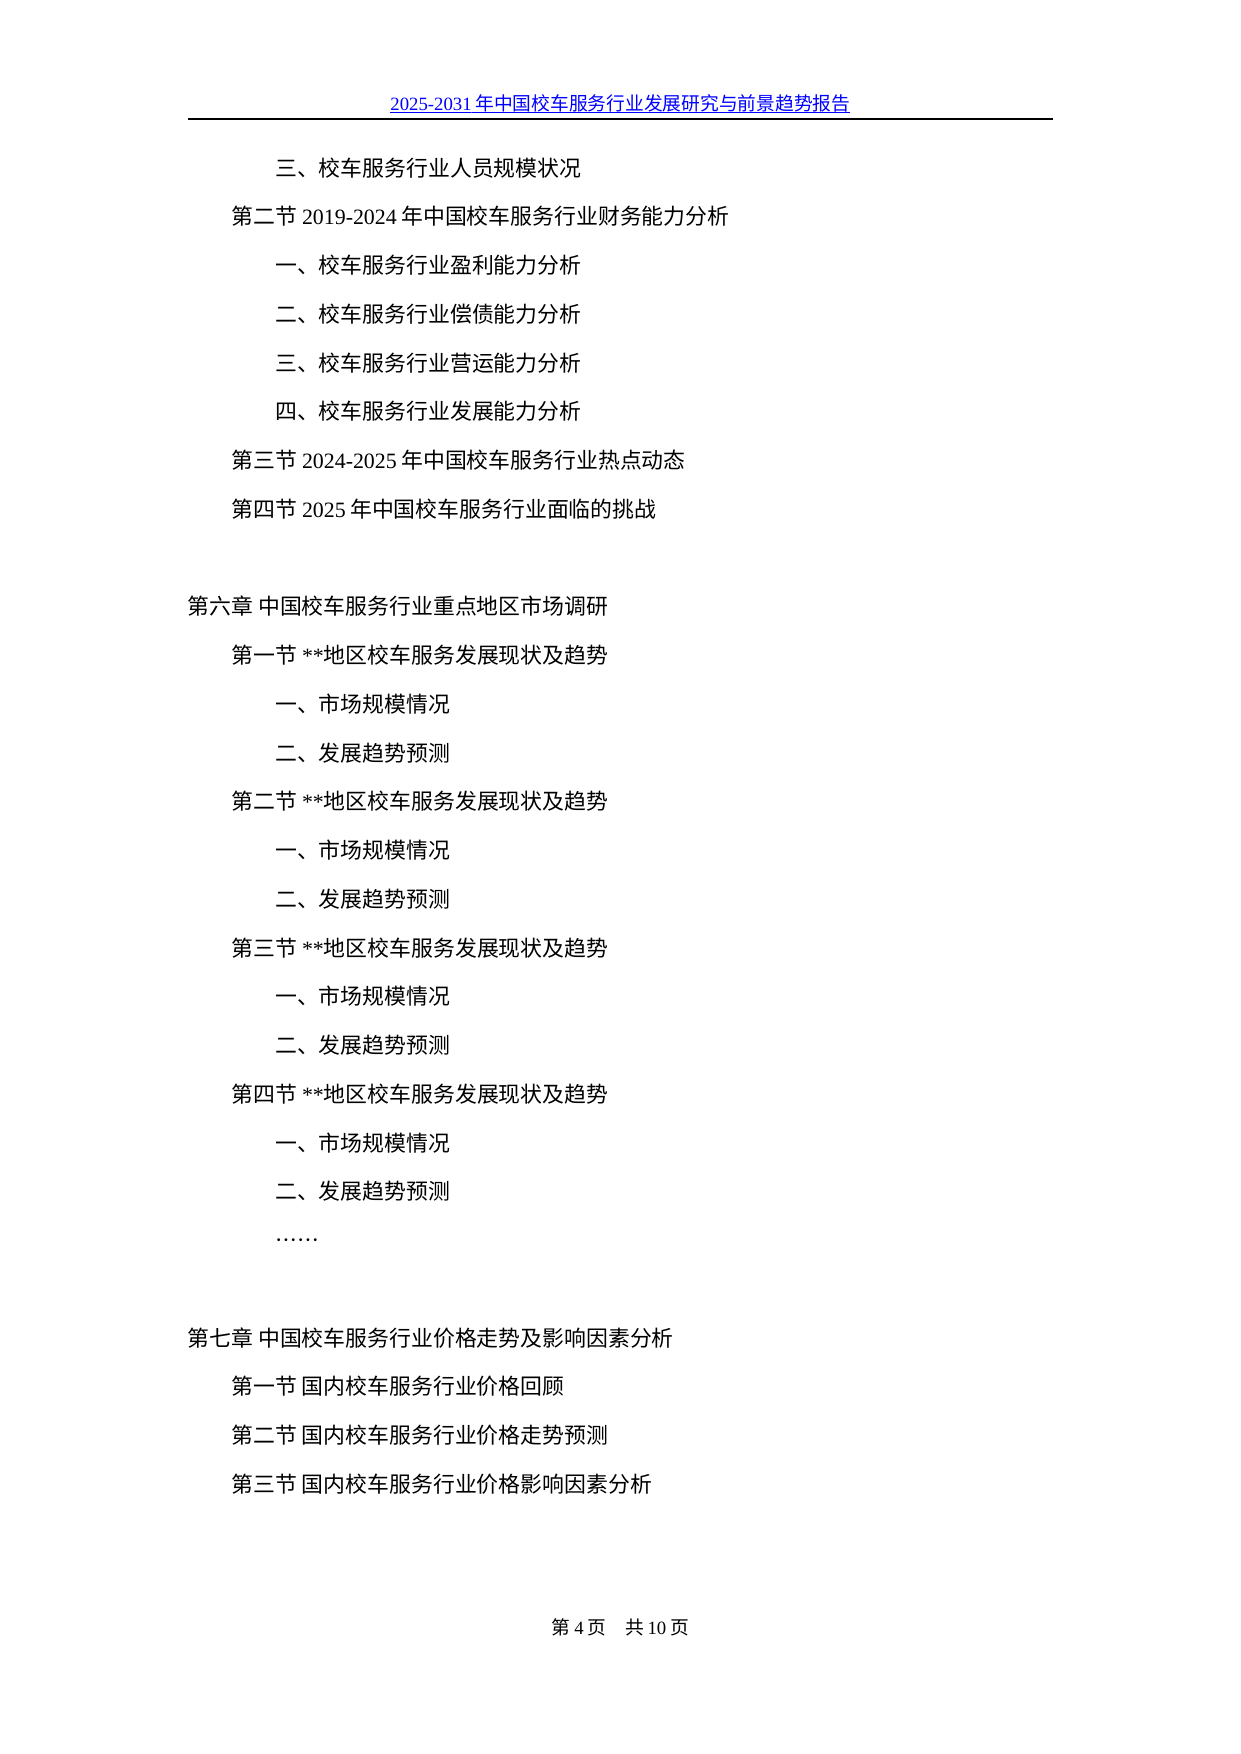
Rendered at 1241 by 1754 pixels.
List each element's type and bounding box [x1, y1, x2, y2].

text [187, 150, 1053, 1499]
